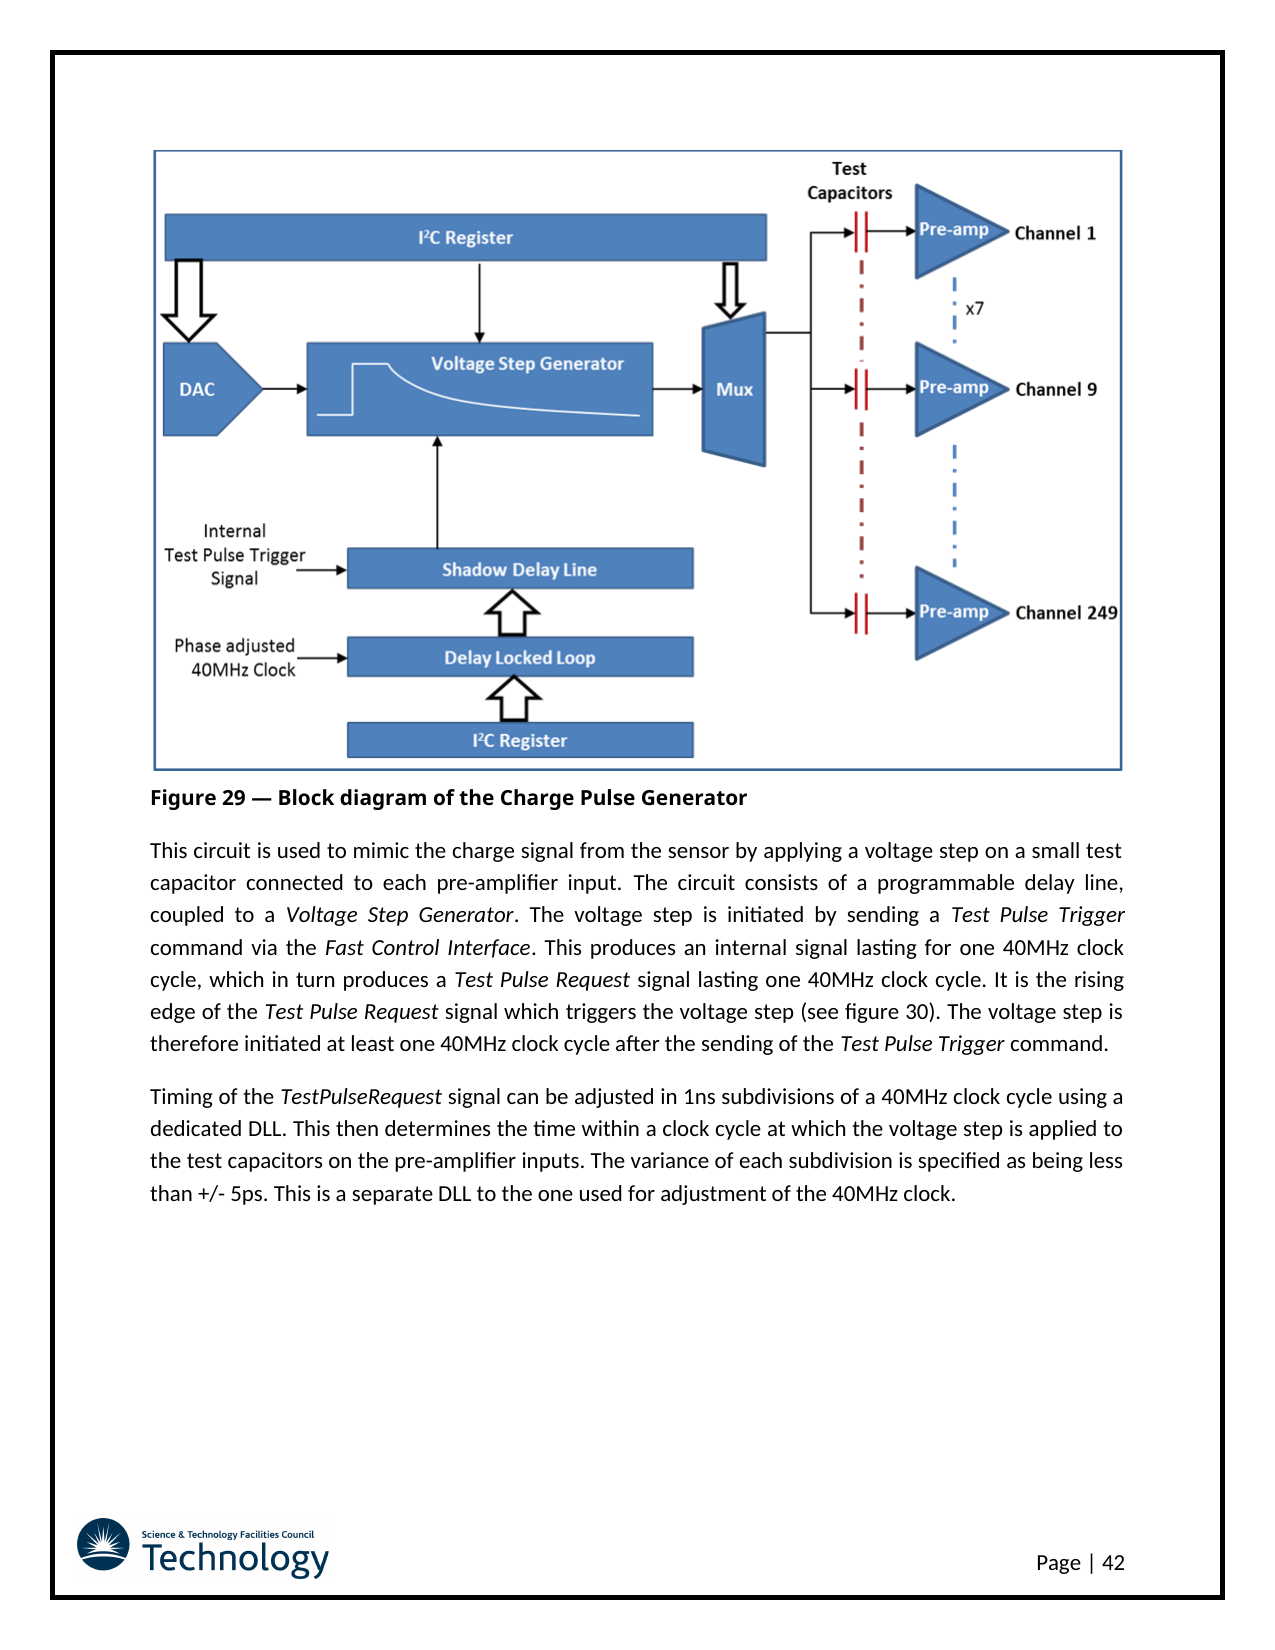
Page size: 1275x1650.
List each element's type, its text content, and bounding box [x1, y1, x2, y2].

picture [150, 150, 1130, 771]
picture [77, 1518, 329, 1579]
text Figure 29 — Block diagram of the Charge Pulse Generator [150, 783, 1125, 811]
text Timing of the TestPulseRequest signal can be adjusted in 1ns subdivisions of a 40MHz clock cycle using a dedicated DLL. This then determines the time within a clock cycle at which the voltage step is applied to the test capacitors on the pre-amplifier inputs. The variance of each subdivision is specified as being less than +/- 5ps. This is a separate DLL to the one used for adjustment of the 40MHz clock. [150, 1082, 1125, 1207]
text This circuit is used to mimic the charge signal from the sensor by applying a voltage step on a small test capacitor connected to each pre-amplifier input. The circuit consists of a programmable delay line, coupled to a Voltage Step Generator. The voltage step is initiated by sending a Test Pulse Trigger command via the Fast Control Interface. This produces an internal signal lasting for one 40MHz clock cycle, which in turn produces a Test Pulse Request signal lasting one 40MHz clock cycle. It is the rising edge of the Test Pulse Request signal which triggers the voltage step (see figure 30). The voltage step is therefore initiated at least one 40MHz clock cycle after the sending of the Test Pulse Trigger command. [150, 836, 1125, 1057]
